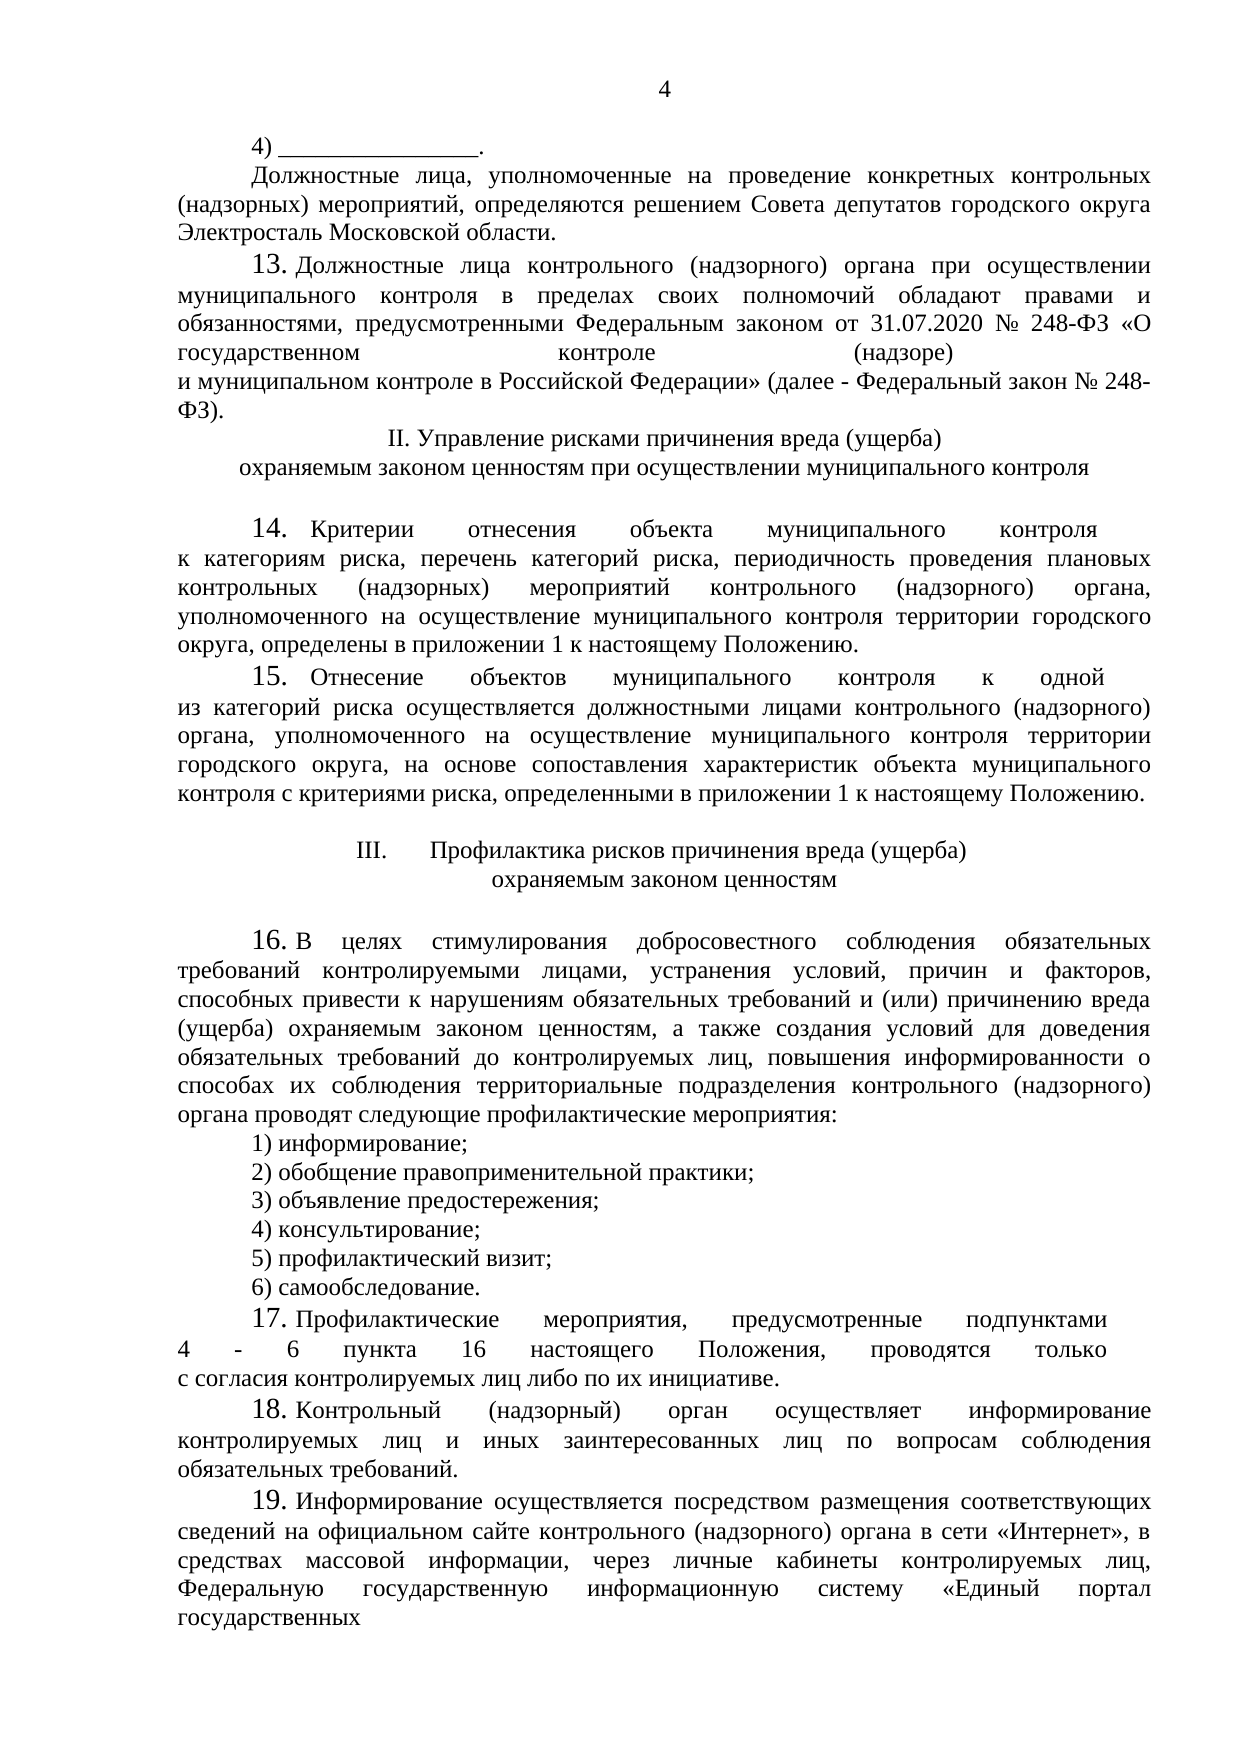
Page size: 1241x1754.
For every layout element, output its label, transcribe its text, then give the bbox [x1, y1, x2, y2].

list Критерии отнесения объекта муниципального контроля к категориям риска, перечень категорий риска, периодичность проведения плановых контрольных (надзорных) мероприятий контрольного (надзорного) органа, уполномоченного на осуществление муниципального контроля территории городского округа, определены в приложении 1 к настоящему Положению. [177, 510, 1152, 658]
text охраняемым законом ценностям при осуществлении муниципального контроля [177, 452, 1152, 481]
text Должностные лица, уполномоченные на проведение конкретных контрольных (надзорных) мероприятий, определяются решением Совета депутатов городского округа Электросталь Московской области. [177, 160, 1152, 246]
text 6) самообследование. [177, 1272, 1152, 1300]
list Должностные лица контрольного (надзорного) органа при осуществлении муниципального контроля в пределах своих полномочий обладают правами и обязанностями, предусмотренными Федеральным законом от 31.07.2020 № 248-ФЗ «О государственном контроле (надзоре) и муниципальном контроле в Российской Федерации» (далее - Федеральный закон № 248-ФЗ). [177, 246, 1152, 423]
text 1) информирование; [177, 1128, 1152, 1157]
list Отнесение объектов муниципального контроля к одной из категорий риска осуществляется должностными лицами контрольного (надзорного) органа, уполномоченного на осуществление муниципального контроля территории городского округа, на основе сопоставления характеристик объекта муниципального контроля с критериями риска, определенными в приложении 1 к настоящему Положению. [177, 658, 1152, 807]
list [177, 1482, 1152, 1631]
list В целях стимулирования добросовестного соблюдения обязательных требований контролируемыми лицами, устранения условий, причин и факторов, способных привести к нарушениям обязательных требований и (или) причинению вреда (ущерба) охраняемым законом ценностям, а также создания условий для доведения обязательных требований до контролируемых лиц, повышения информированности о способах их соблюдения территориальные подразделения контрольного (надзорного) органа проводят следующие профилактические мероприятия: [177, 922, 1152, 1128]
list Профилактические мероприятия, предусмотренные подпунктами 4 - 6 пункта 16 настоящего Положения, проводятся только с согласия контролируемых лиц либо по их инициативе. [177, 1300, 1152, 1391]
text 2) обобщение правоприменительной практики; [177, 1157, 1152, 1185]
text II. Управление рисками причинения вреда (ущерба) [177, 423, 1152, 452]
title III. Профилактика рисков причинения вреда (ущерба) охраняемым законом ценностям [177, 836, 1152, 893]
text 4) ________________. [177, 131, 1152, 160]
text 5) профилактический визит; [177, 1243, 1152, 1272]
text 3) объявление предостережения; [177, 1185, 1152, 1214]
list Контрольный (надзорный) орган осуществляет информирование контролируемых лиц и иных заинтересованных лиц по вопросам соблюдения обязательных требований. [177, 1391, 1152, 1482]
text 4) консультирование; [177, 1214, 1152, 1243]
